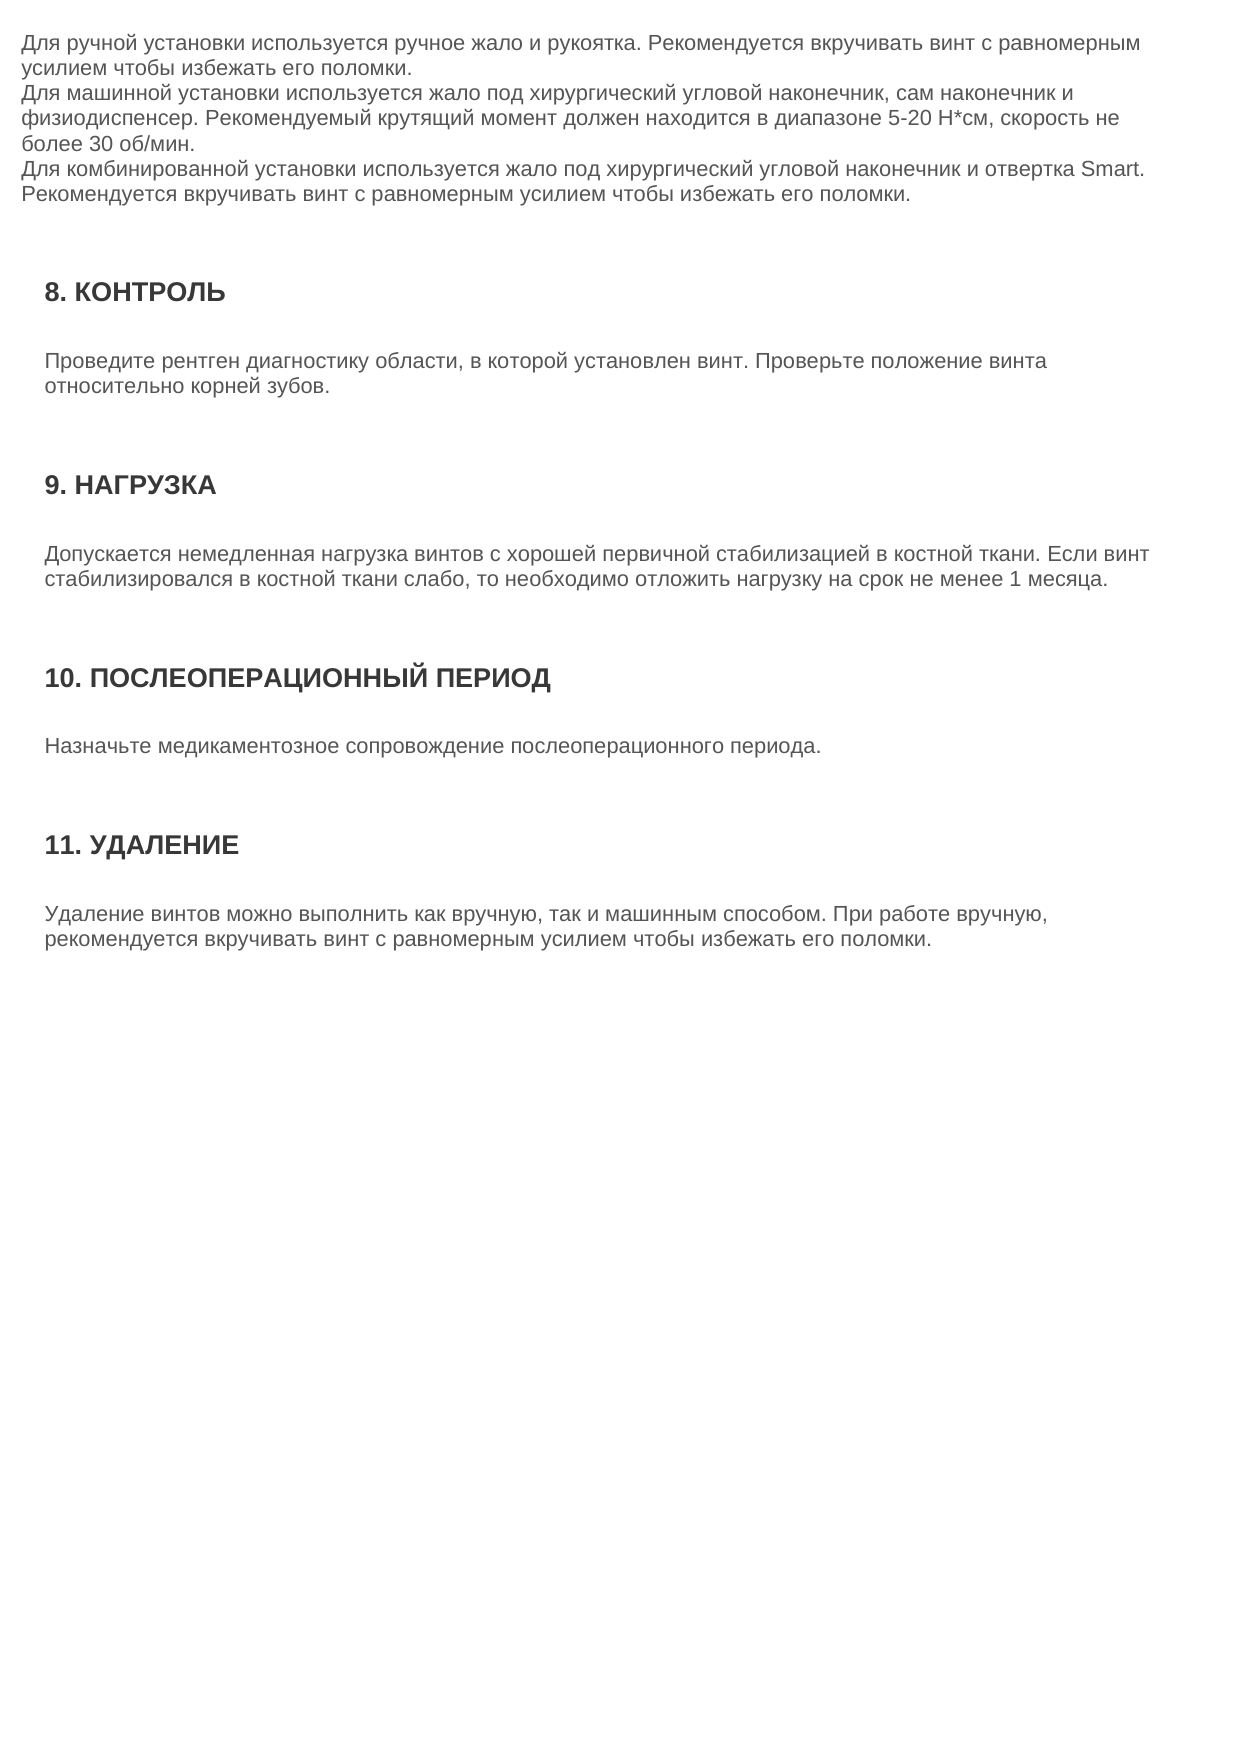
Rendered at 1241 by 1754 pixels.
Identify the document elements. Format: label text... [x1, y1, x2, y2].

list Для машинной установки используется жало под хирургический угловой наконечник, сам наконечник и физиодиспенсер. Рекомендуемый крутящий момент должен находится в диапазоне 5-20 Н*см, скорость не более 30 об/мин. [0, 80, 1152, 156]
text Проведите рентген диагностику области, в которой установлен винт. Проверьте положение винта относительно корней зубов. [44, 348, 1152, 399]
text 8. Контроль [44, 268, 1152, 308]
text Допускается немедленная нагрузка винтов с хорошей первичной стабилизацией в костной ткани. Если винт стабилизировался в костной ткани слабо, то необходимо отложить нагрузку на срок не менее 1 месяца. [44, 541, 1152, 591]
text 9. Нагрузка [44, 461, 1152, 500]
list Для комбинированной установки используется жало под хирургический угловой наконечник и отвертка Smart. Рекомендуется вкручивать винт с равномерным усилием чтобы избежать его поломки. [0, 156, 1152, 206]
text Назначьте медикаментозное сопровождение послеоперационного периода. [44, 733, 1152, 759]
list Для ручной установки используется ручное жало и рукоятка. Рекомендуется вкручивать винт с равномерным усилием чтобы избежать его поломки. [0, 29, 1152, 80]
text 10. Послеоперационный период [44, 654, 1152, 693]
text 11. Удаление [44, 821, 1152, 860]
text Удаление винтов можно выполнить как вручную, так и машинным способом. При работе вручную, рекомендуется вкручивать винт с равномерным усилием чтобы избежать его поломки. [44, 901, 1152, 951]
